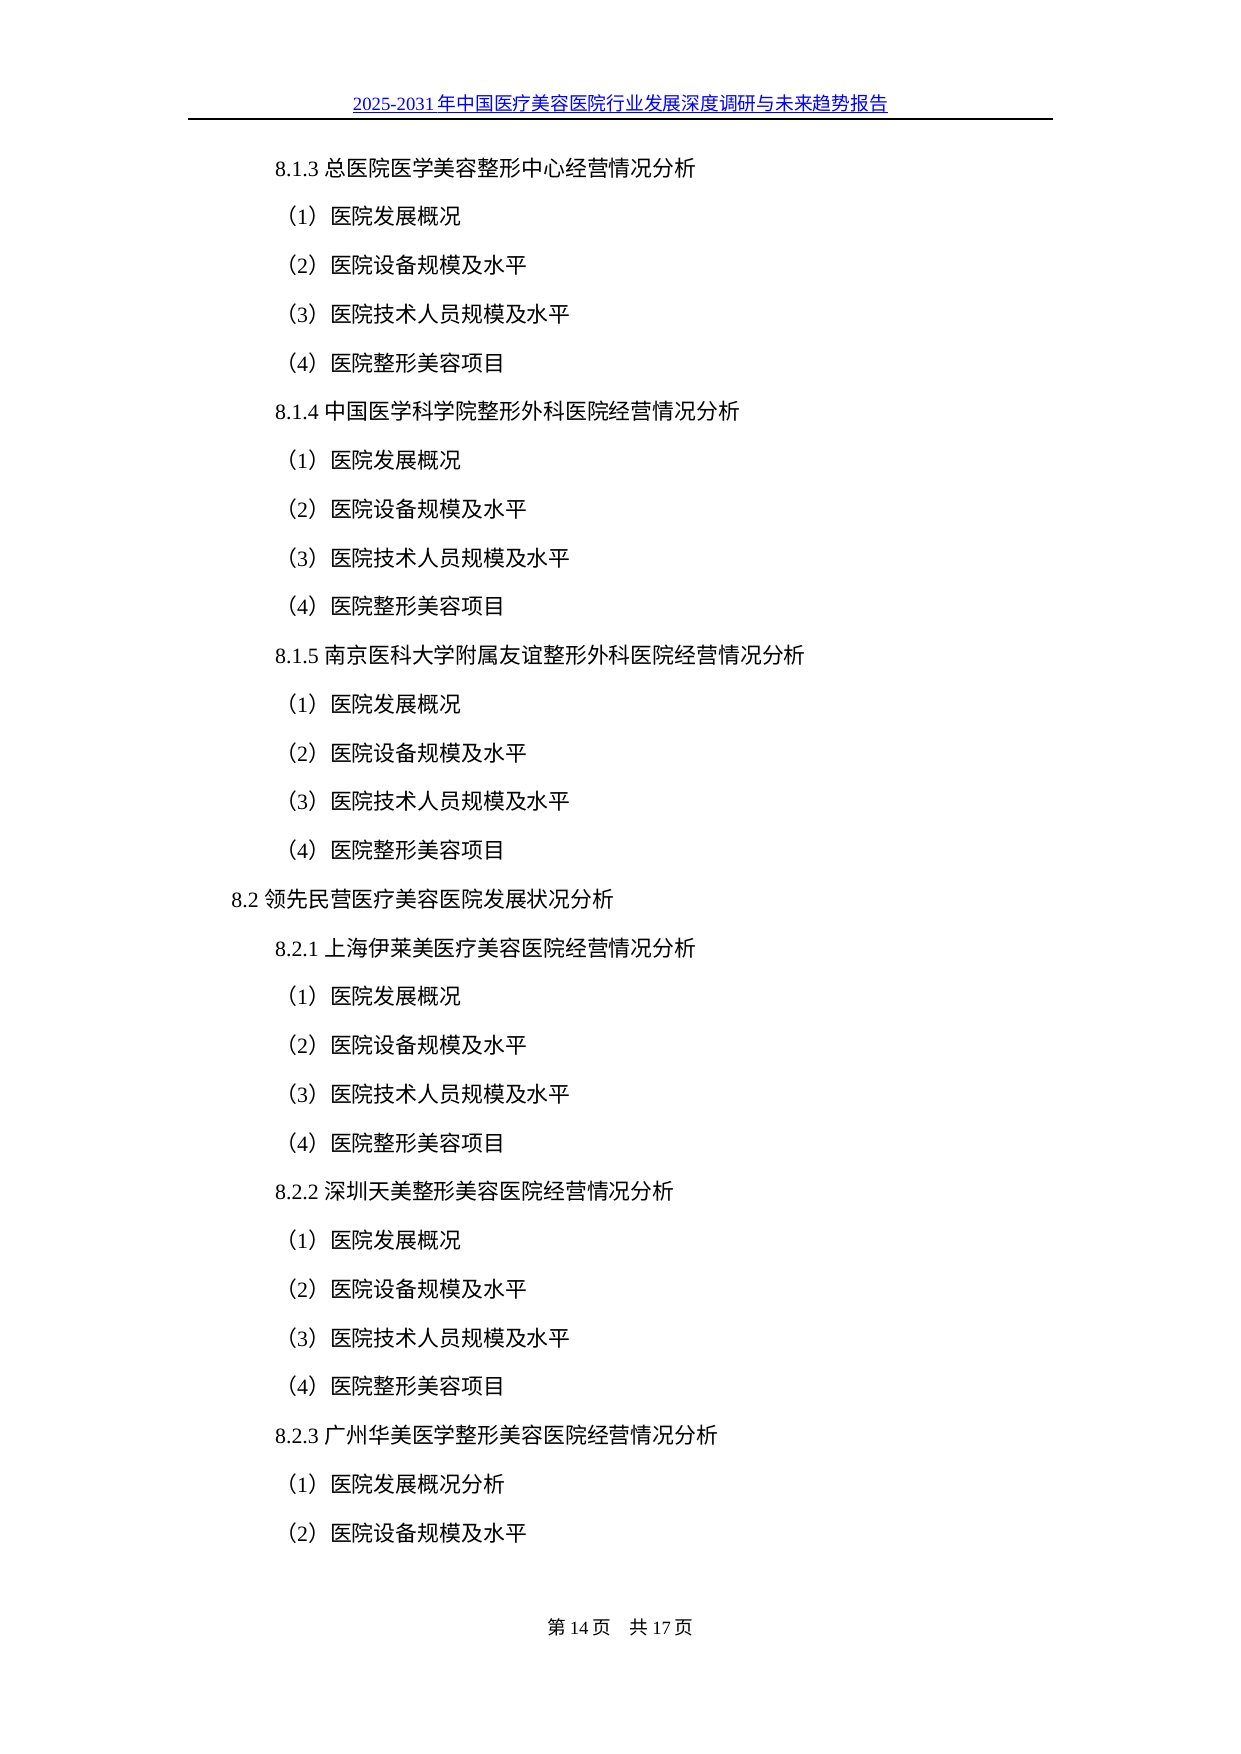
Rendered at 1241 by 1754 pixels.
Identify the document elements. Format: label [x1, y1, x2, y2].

text [187, 150, 1053, 1548]
